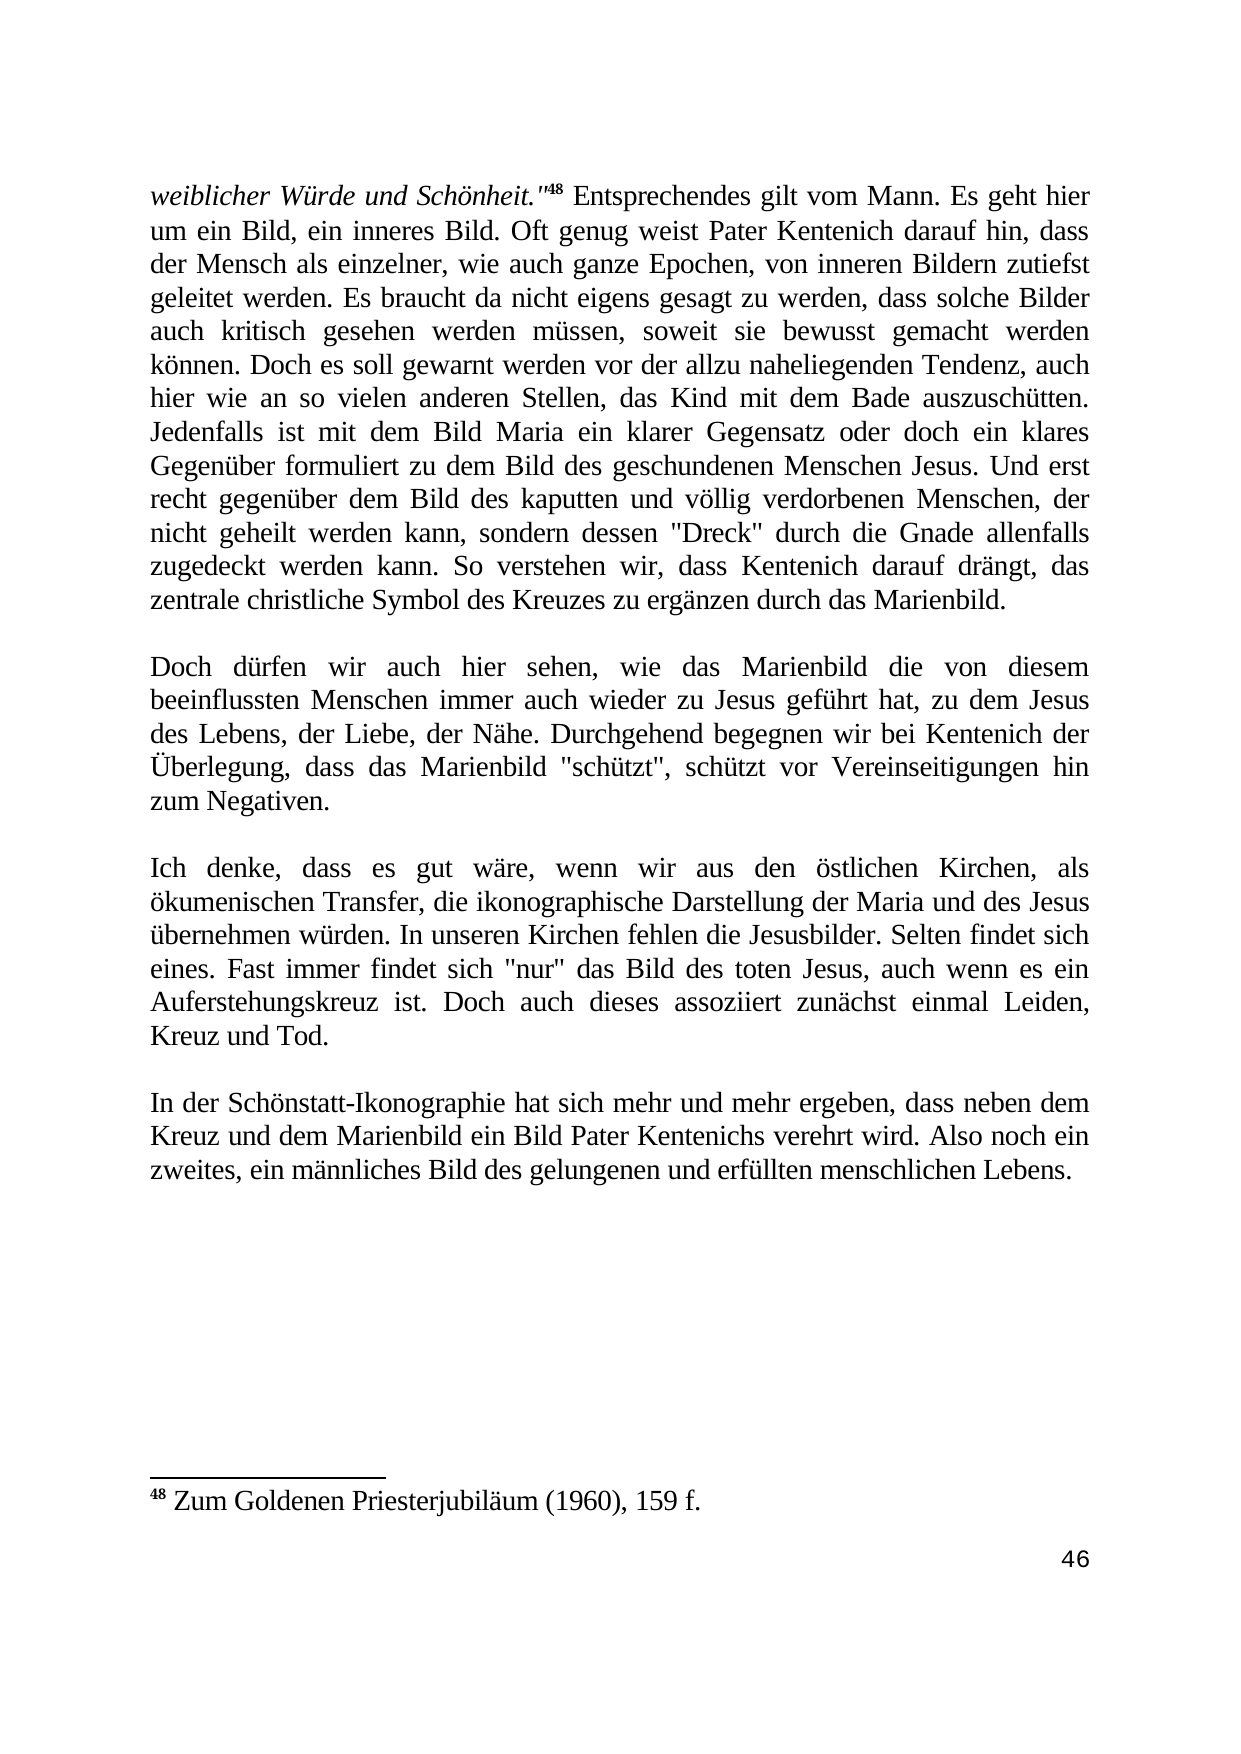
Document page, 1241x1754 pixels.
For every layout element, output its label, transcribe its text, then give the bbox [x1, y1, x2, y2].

text Doch dürfen wir auch hier sehen, wie das Marienbild die von diesem beeinflussten Menschen immer auch wieder zu Jesus geführt hat, zu dem Jesus des Lebens, der Liebe, der Nähe. Durchgehend begegnen wir bei Kentenich der Überlegung, dass das Marienbild "schützt", schützt vor Vereinseitigungen hin zum Negativen. [150, 649, 1090, 817]
text Ich denke, dass es gut wäre, wenn wir aus den östlichen Kirchen, als ökumenischen Transfer, die ikonographische Darstellung der Maria und des Jesus übernehmen würden. In unseren Kirchen fehlen die Jesusbilder. Selten findet sich eines. Fast immer findet sich "nur" das Bild des toten Jesus, auch wenn es ein Auferstehungskreuz ist. Doch auch dieses assoziiert zunächst einmal Leiden, Kreuz und Tod. [150, 850, 1090, 1052]
text In der Schönstatt-Ikonographie hat sich mehr und mehr ergeben, dass neben dem Kreuz und dem Marienbild ein Bild Pater Kentenichs verehrt wird. Also noch ein zweites, ein männliches Bild des gelungenen und erfüllten menschlichen Lebens. [150, 1085, 1090, 1186]
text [150, 178, 1090, 616]
